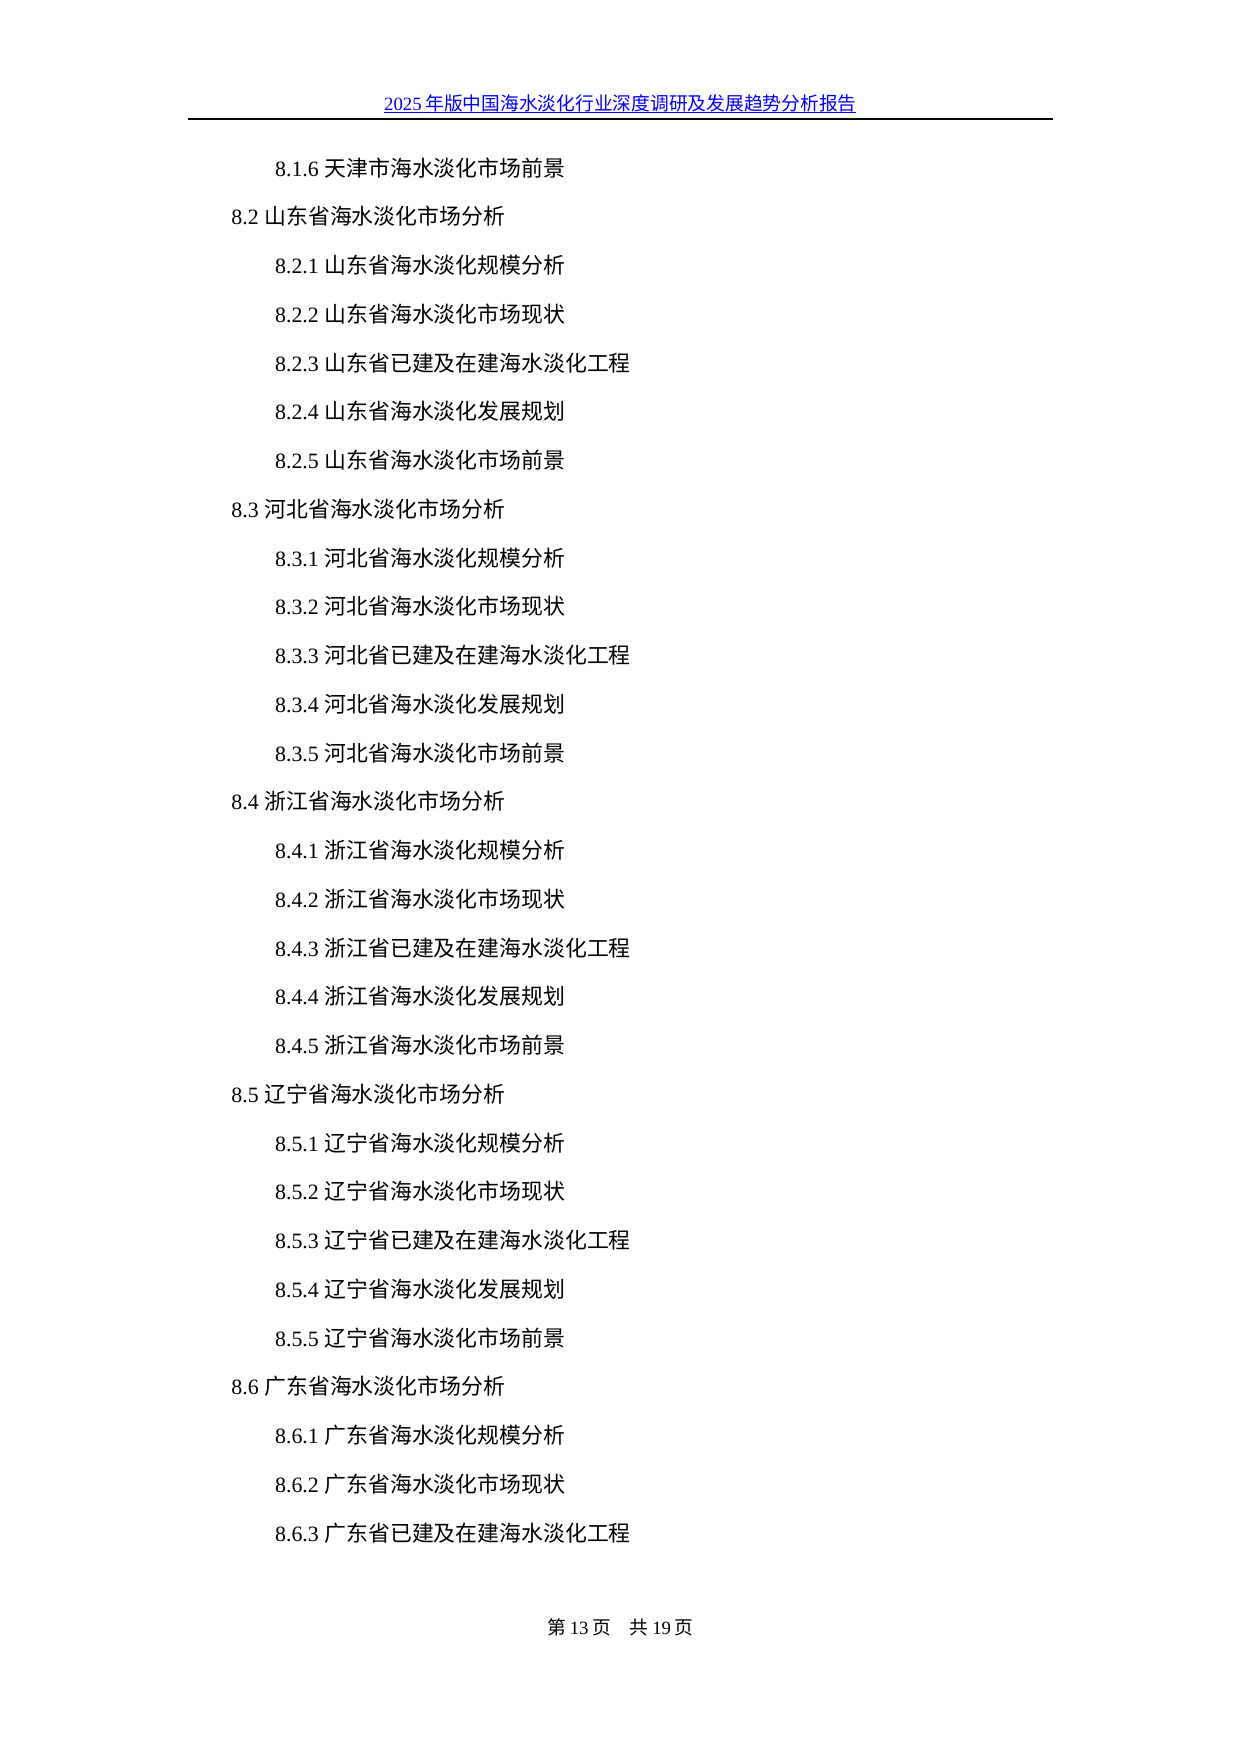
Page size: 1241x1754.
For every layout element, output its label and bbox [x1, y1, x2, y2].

text [187, 150, 1053, 1548]
